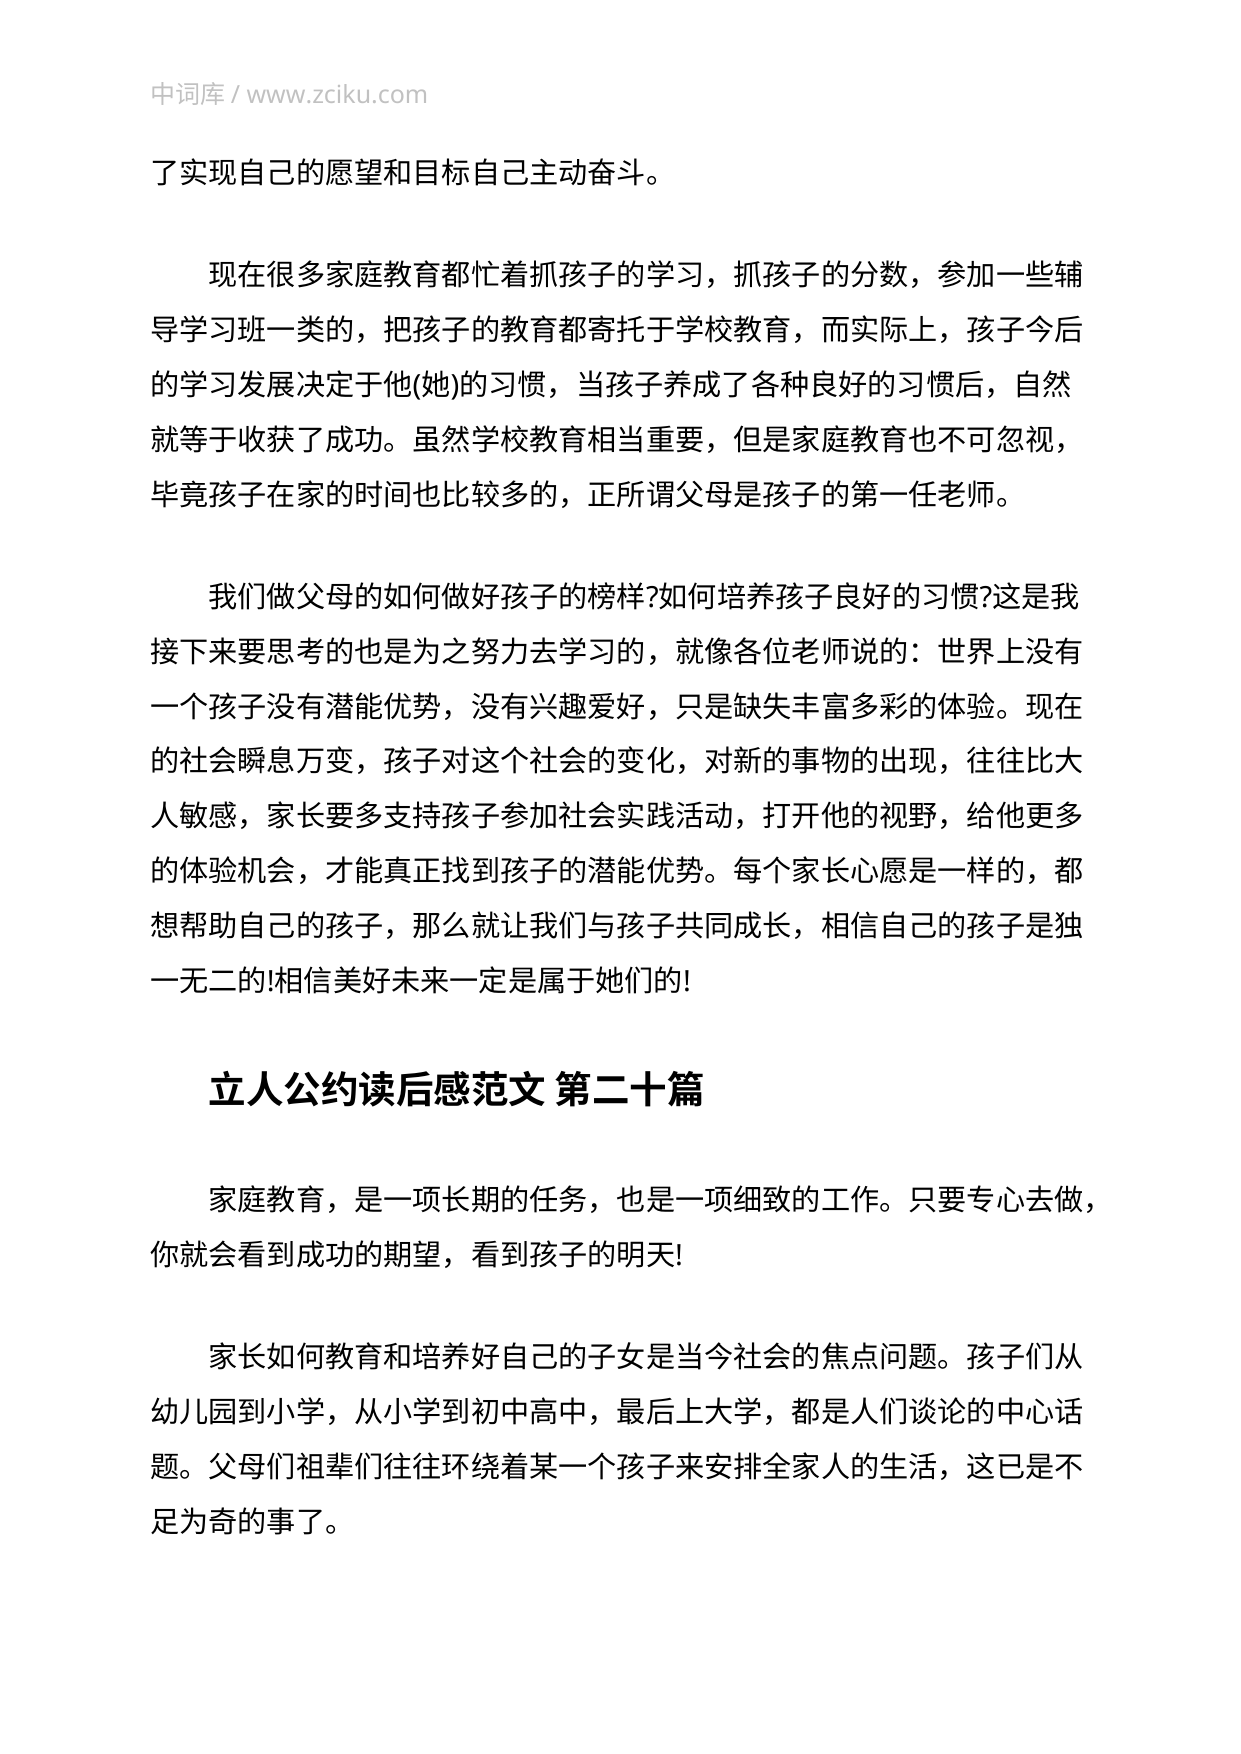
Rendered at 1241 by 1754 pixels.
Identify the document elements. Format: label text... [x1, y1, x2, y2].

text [150, 150, 1090, 192]
text 现在很多家庭教育都忙着抓孩子的学习，抓孩子的分数，参加一些辅导学习班一类的，把孩子的教育都寄托于学校教育，而实际上，孩子今后的学习发展决定于他(她)的习惯，当孩子养成了各种良好的习惯后，自然就等于收获了成功。虽然学校教育相当重要，但是家庭教育也不可忽视，毕竟孩子在家的时间也比较多的，正所谓父母是孩子的第一任老师。 [150, 252, 1090, 514]
text 立人公约读后感范文 第二十篇 [150, 1059, 1090, 1114]
text 家长如何教育和培养好自己的子女是当今社会的焦点问题。孩子们从幼儿园到小学，从小学到初中高中，最后上大学，都是人们谈论的中心话题。父母们祖辈们往往环绕着某一个孩子来安排全家人的生活，这已是不足为奇的事了。 [150, 1334, 1090, 1541]
text 我们做父母的如何做好孩子的榜样?如何培养孩子良好的习惯?这是我接下来要思考的也是为之努力去学习的，就像各位老师说的：世界上没有一个孩子没有潜能优势，没有兴趣爱好，只是缺失丰富多彩的体验。现在的社会瞬息万变，孩子对这个社会的变化，对新的事物的出现，往往比大人敏感，家长要多支持孩子参加社会实践活动，打开他的视野，给他更多的体验机会，才能真正找到孩子的潜能优势。每个家长心愿是一样的，都想帮助自己的孩子，那么就让我们与孩子共同成长，相信自己的孩子是独一无二的!相信美好未来一定是属于她们的! [150, 573, 1090, 1000]
text 家庭教育，是一项长期的任务，也是一项细致的工作。只要专心去做，你就会看到成功的期望，看到孩子的明天! [150, 1177, 1090, 1274]
